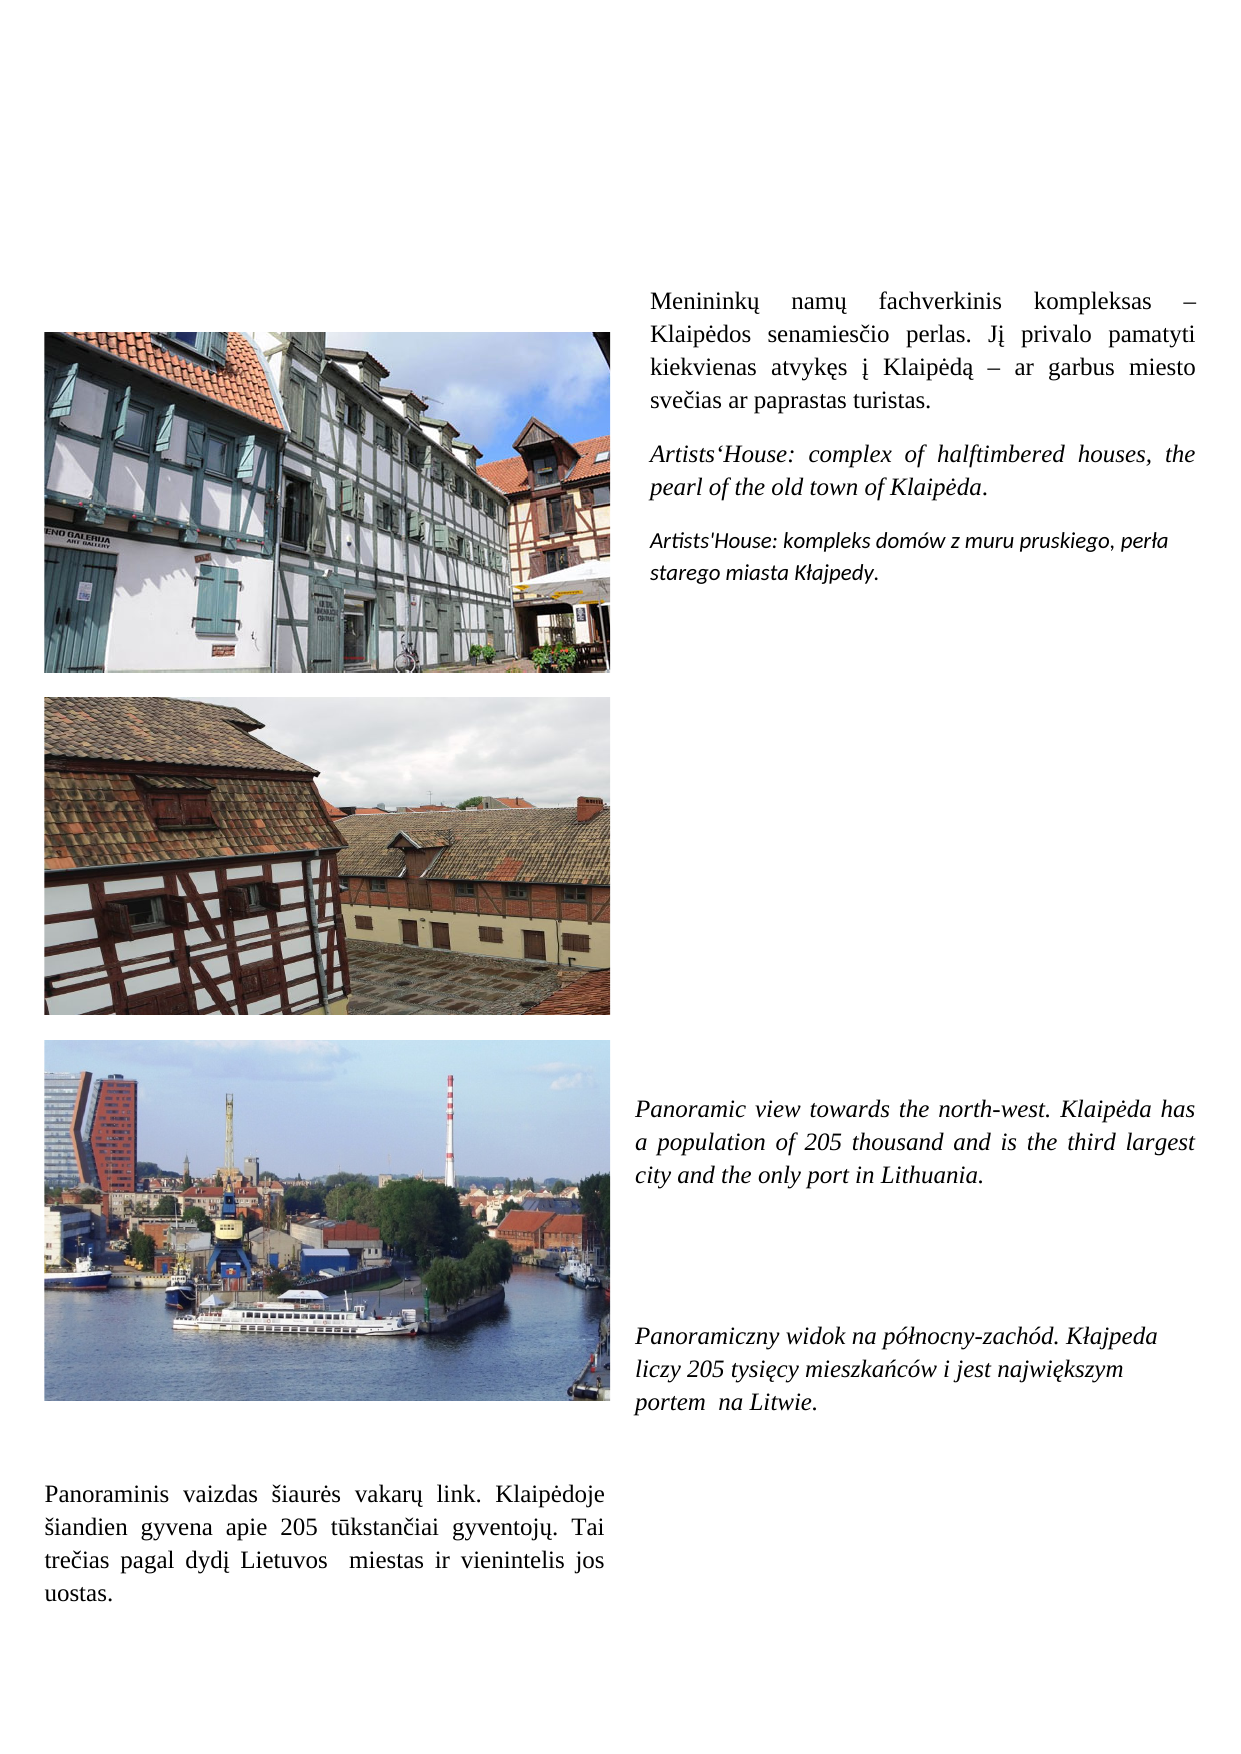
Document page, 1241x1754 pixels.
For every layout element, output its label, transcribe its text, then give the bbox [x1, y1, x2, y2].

text Panoraminis vaizdas šiaurės vakarų link. Klaipėdoje šiandien gyvena apie 205 tūkstančiai gyventojų. Tai trečias pagal dydį Lietuvos miestas ir vienintelis jos uostas. [44, 1479, 605, 1607]
picture [44, 332, 611, 673]
picture [44, 1040, 611, 1401]
text Menininkų namų fachverkinis kompleksas – Klaipėdos senamiesčio perlas. Jį privalo pamatyti kiekvienas atvykęs į Klaipėdą – ar garbus miesto svečias ar paprastas turistas. [650, 286, 1196, 414]
text Artists‘House: complex of halftimbered houses, the pearl of the old town of Klaipėda. [650, 439, 1196, 501]
text Panoramiczny widok na północny-zachód. Kłajpeda liczy 205 tysięcy mieszkańców i jest największym portem na Litwie. [635, 1321, 1196, 1416]
text Panoramic view towards the north-west. Klaipėda has a population of 205 thousand and is the third largest city and the only port in Lithuania. [635, 1094, 1196, 1188]
text Artists'House: kompleks domów z muru pruskiego, perła starego miasta Kłajpedy. [650, 526, 1196, 586]
picture [44, 697, 611, 1015]
